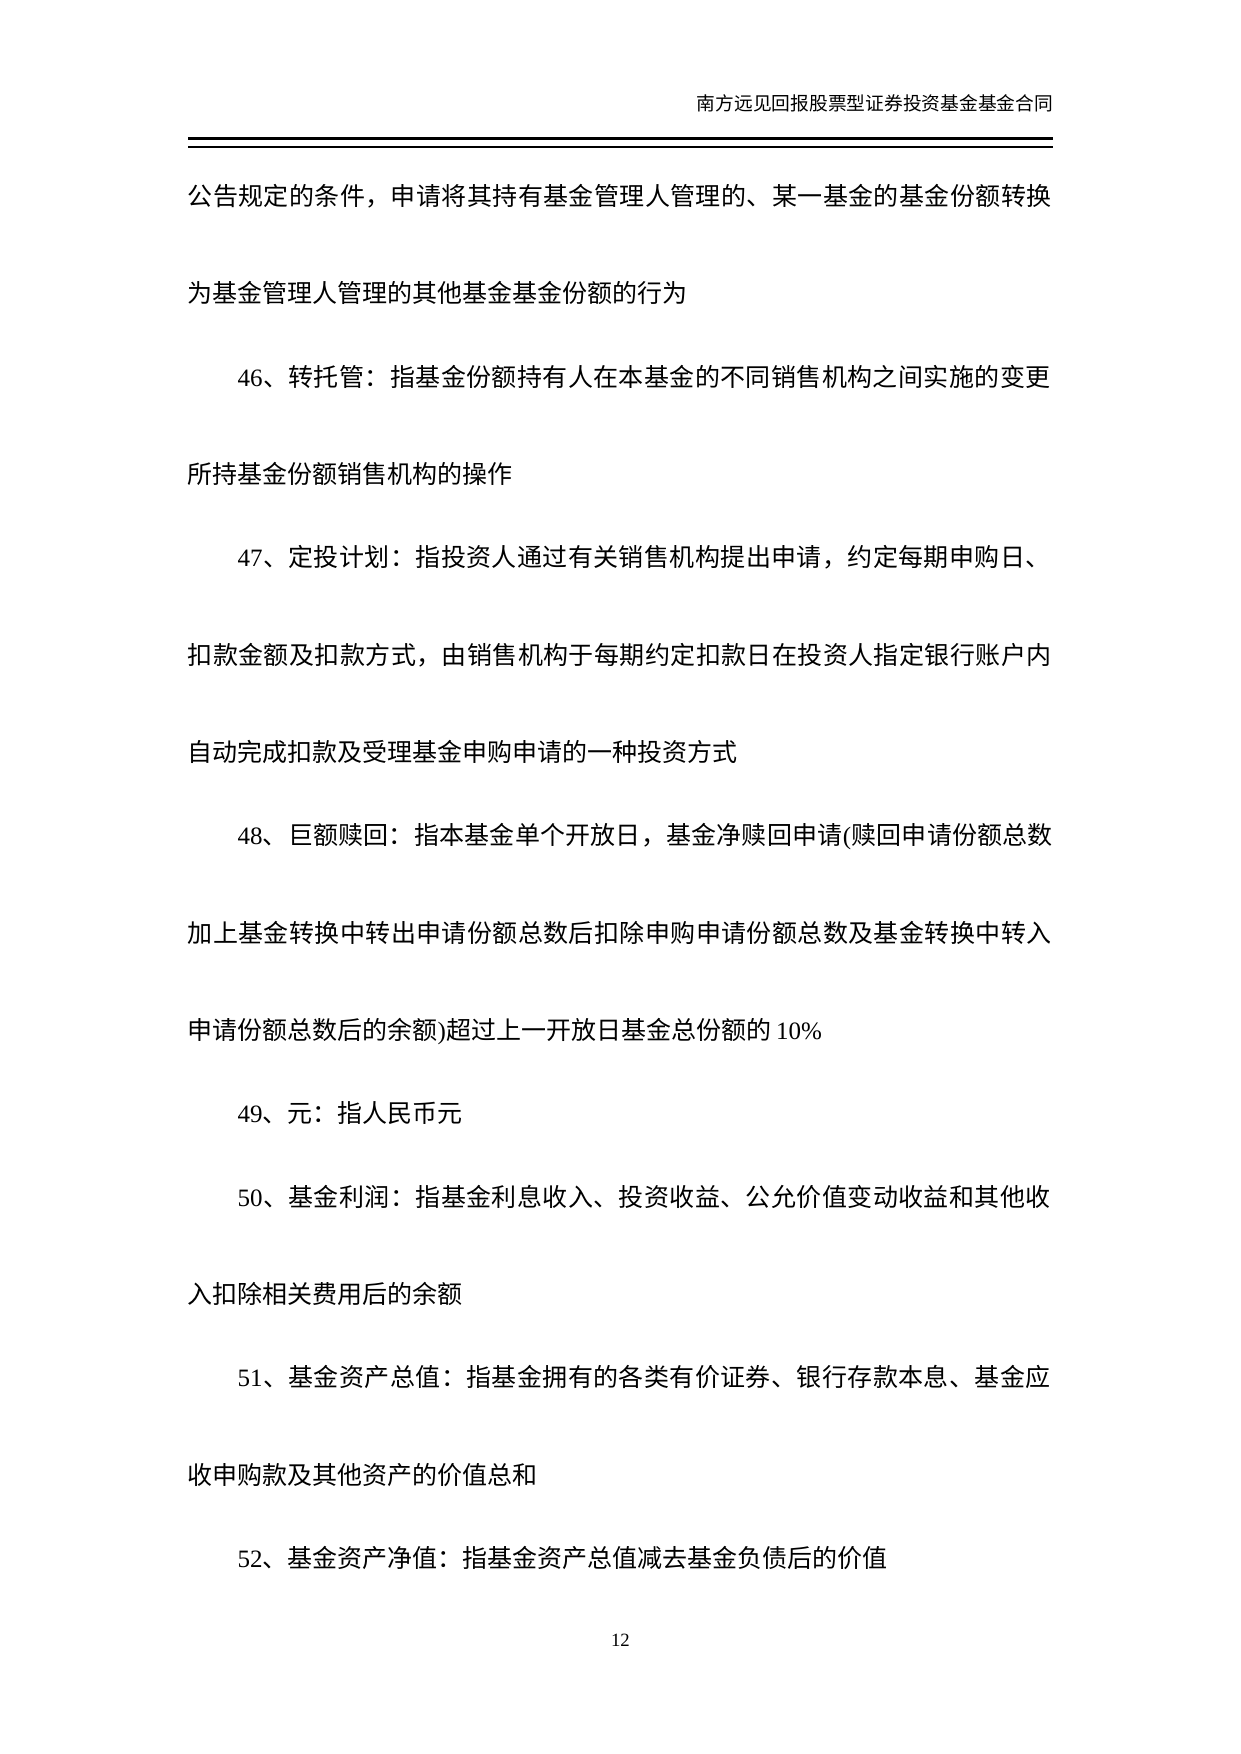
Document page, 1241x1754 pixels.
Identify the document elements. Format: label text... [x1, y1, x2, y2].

text 50、基金利润：指基金利息收入、投资收益、公允价值变动收益和其他收入扣除相关费用后的余额 [187, 1163, 1053, 1325]
text 51、基金资产总值：指基金拥有的各类有价证券、银行存款本息、基金应收申购款及其他资产的价值总和 [187, 1343, 1053, 1506]
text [187, 162, 1053, 324]
text 48、巨额赎回：指本基金单个开放日，基金净赎回申请(赎回申请份额总数加上基金转换中转出申请份额总数后扣除申购申请份额总数及基金转换中转入申请份额总数后的余额)超过上一开放日基金总份额的10% [187, 801, 1053, 1061]
text 49、元：指人民币元 [187, 1079, 1053, 1144]
text 52、基金资产净值：指基金资产总值减去基金负债后的价值 [187, 1524, 1053, 1589]
text 47、定投计划：指投资人通过有关销售机构提出申请，约定每期申购日、扣款金额及扣款方式，由销售机构于每期约定扣款日在投资人指定银行账户内自动完成扣款及受理基金申购申请的一种投资方式 [187, 523, 1053, 783]
text 46、转托管：指基金份额持有人在本基金的不同销售机构之间实施的变更所持基金份额销售机构的操作 [187, 343, 1053, 505]
